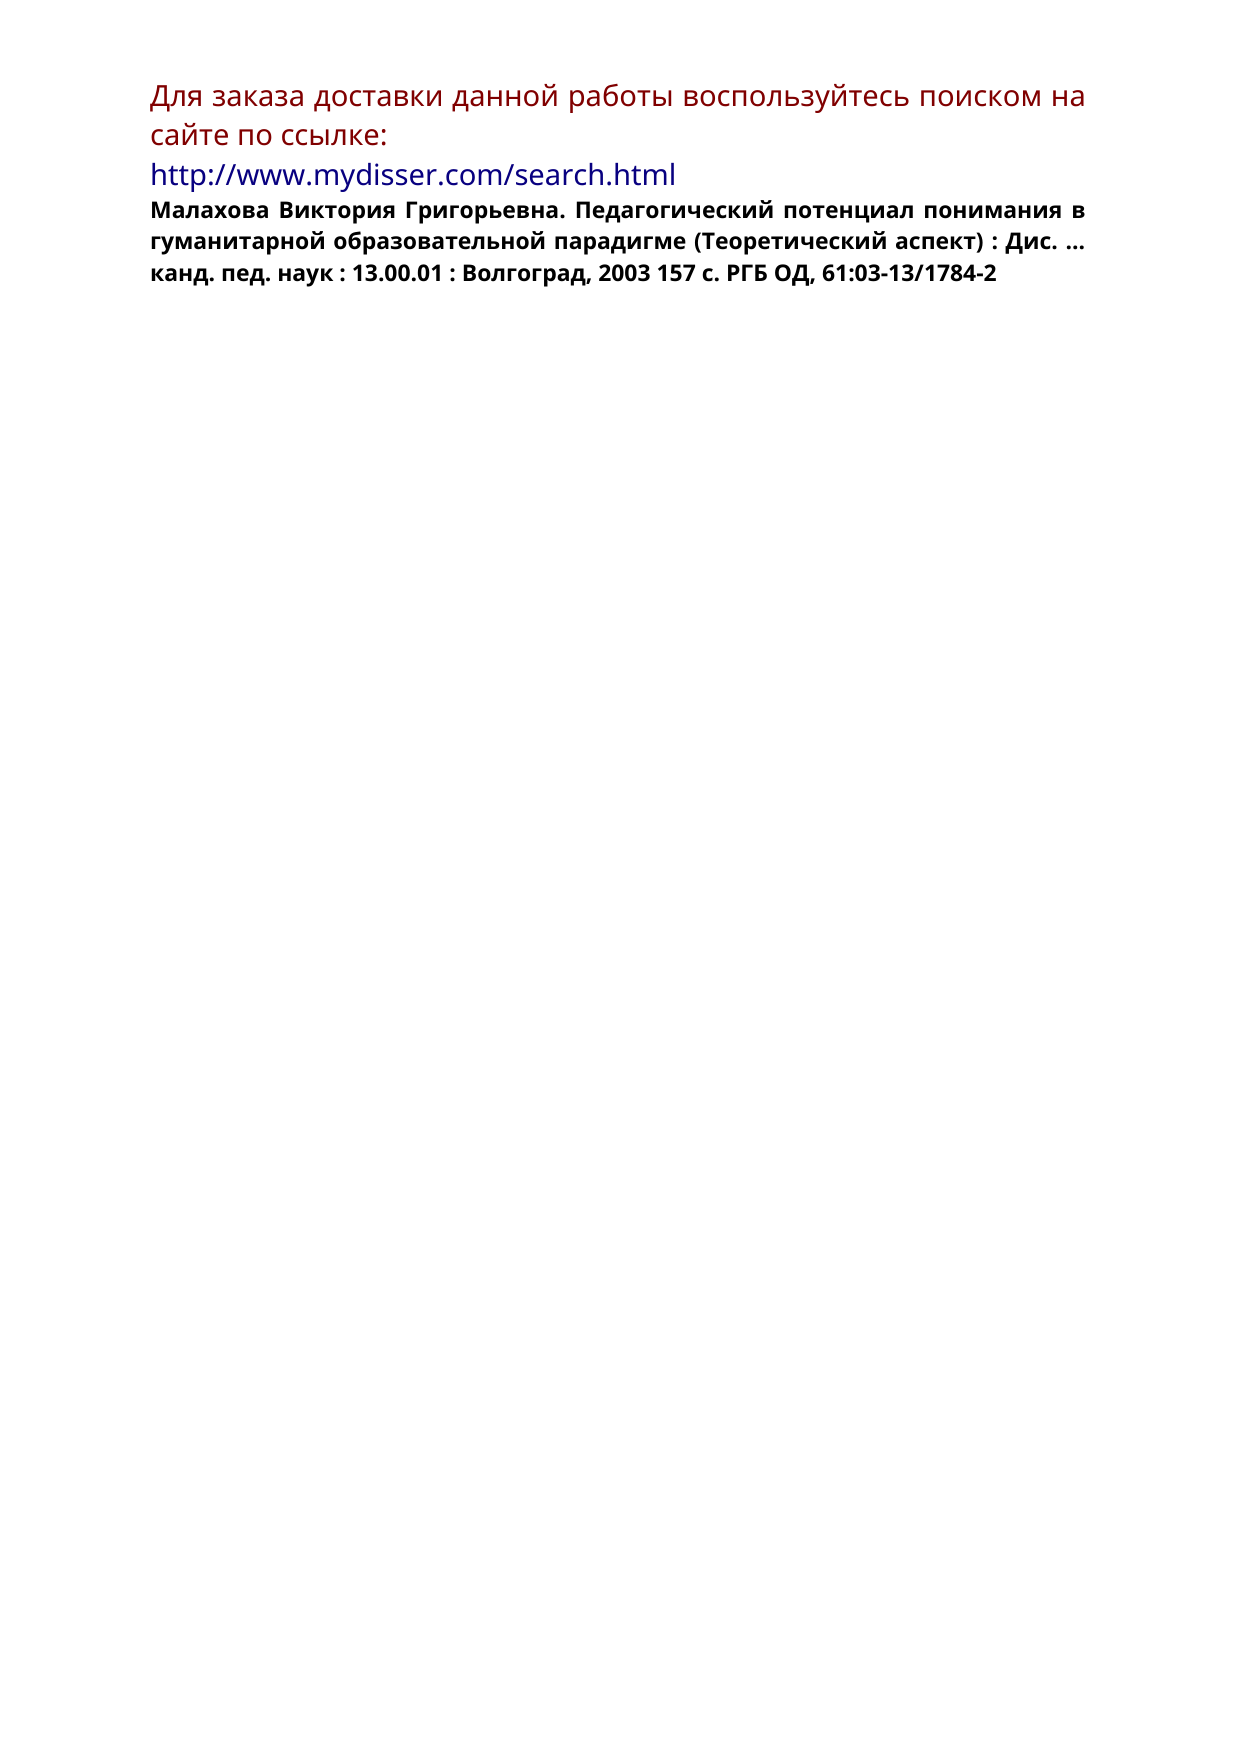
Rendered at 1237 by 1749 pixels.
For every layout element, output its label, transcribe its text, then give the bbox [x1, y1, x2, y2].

text Малахова Виктория Григорьевна. Педагогический потенциал понимания в гуманитарной образовательной парадигме (Теоретический аспект) : Дис. ... канд. пед. наук : 13.00.01 : Волгоград, 2003 157 c. РГБ ОД, 61:03-13/1784-2 [150, 194, 1086, 288]
